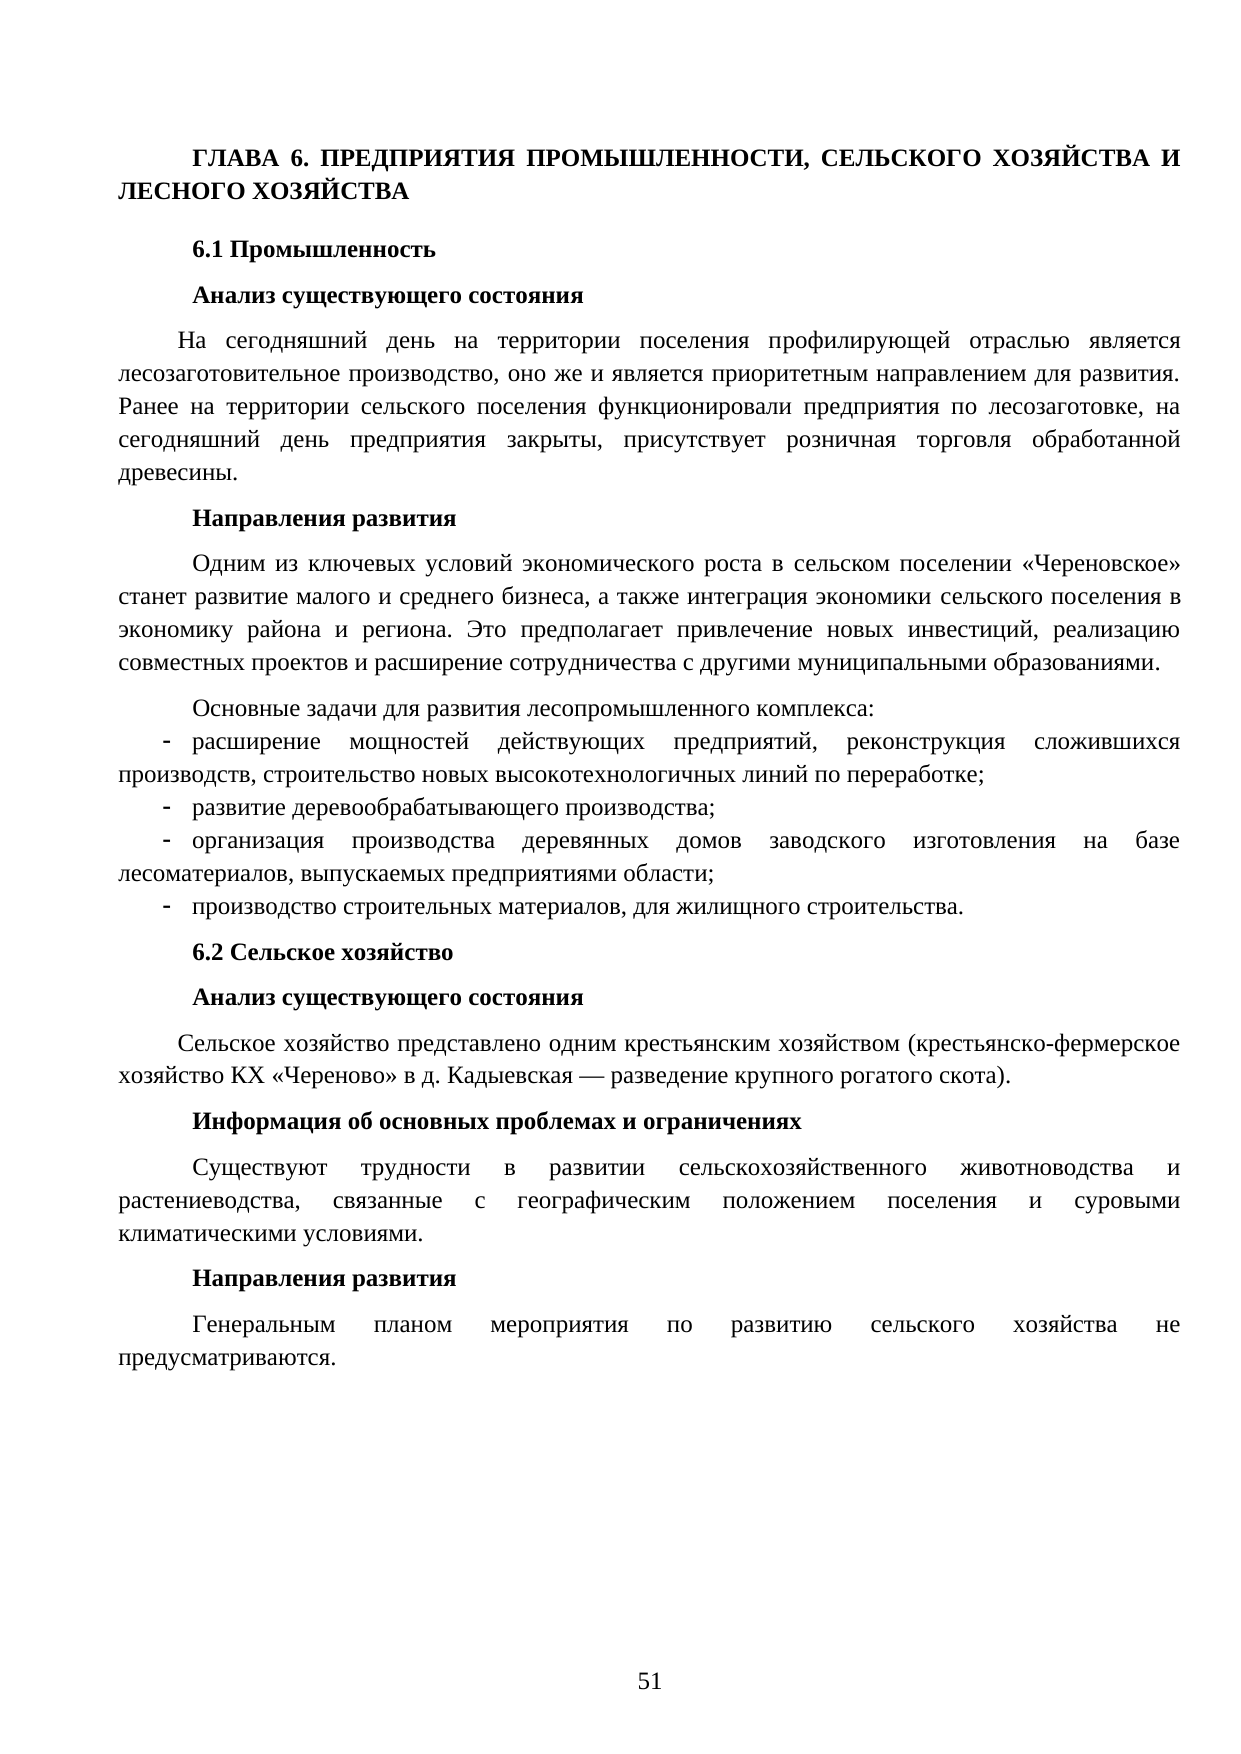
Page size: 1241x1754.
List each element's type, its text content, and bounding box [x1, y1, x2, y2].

text 6.2 Сельское хозяйство [118, 937, 1181, 965]
text Основные задачи для развития лесопромышленного комплекса: [118, 693, 1181, 722]
text Направления развития [118, 503, 1181, 532]
text 6.1 Промышленность [118, 234, 1181, 263]
text Направления развития [118, 1263, 1181, 1292]
text На сегодняшний день на территории поселения профилирующей отраслью является лесозаготовительное производство, оно же и является приоритетным направлением для развития. Ранее на территории сельского поселения функционировали предприятия по лесозаготовке, на сегодняшний день предприятия закрыты, присутствует розничная торговля обработанной древесины. [118, 325, 1181, 486]
text ГЛАВА 6. ПРЕДПРИЯТИЯ ПРОМЫШЛЕННОСТИ, СЕЛЬСКОГО ХОЗЯЙСТВА И ЛЕСНОГО ХОЗЯЙСТВА [118, 143, 1181, 205]
text Существуют трудности в развитии сельскохозяйственного животноводства и растениеводства, связанные с географическим положением поселения и суровыми климатическими условиями. [118, 1152, 1181, 1246]
list производство строительных материалов, для жилищного строительства. [118, 891, 1181, 920]
list развитие деревообрабатывающего производства; [118, 792, 1181, 821]
text Генеральным планом мероприятия по развитию сельского хозяйства не предусматриваются. [118, 1309, 1181, 1371]
text Одним из ключевых условий экономического роста в сельском поселении «Череновское» станет развитие малого и среднего бизнеса, а также интеграция экономики сельского поселения в экономику района и региона. Это предполагает привлечение новых инвестиций, реализацию совместных проектов и расширение сотрудничества с другими муниципальными образованиями. [118, 548, 1181, 676]
text Анализ существующего состояния [118, 280, 1181, 308]
text Сельское хозяйство представлено одним крестьянским хозяйством (крестьянско-фермерское хозяйство КХ «Череново» в д. Кадыевская — разведение крупного рогатого скота). [118, 1028, 1181, 1089]
list организация производства деревянных домов заводского изготовления на базе лесоматериалов, выпускаемых предприятиями области; [118, 825, 1181, 887]
text Анализ существующего состояния [118, 982, 1181, 1011]
list расширение мощностей действующих предприятий, реконструкция сложившихся производств, строительство новых высокотехнологичных линий по переработке; [118, 726, 1181, 788]
text Информация об основных проблемах и ограничениях [118, 1106, 1181, 1135]
